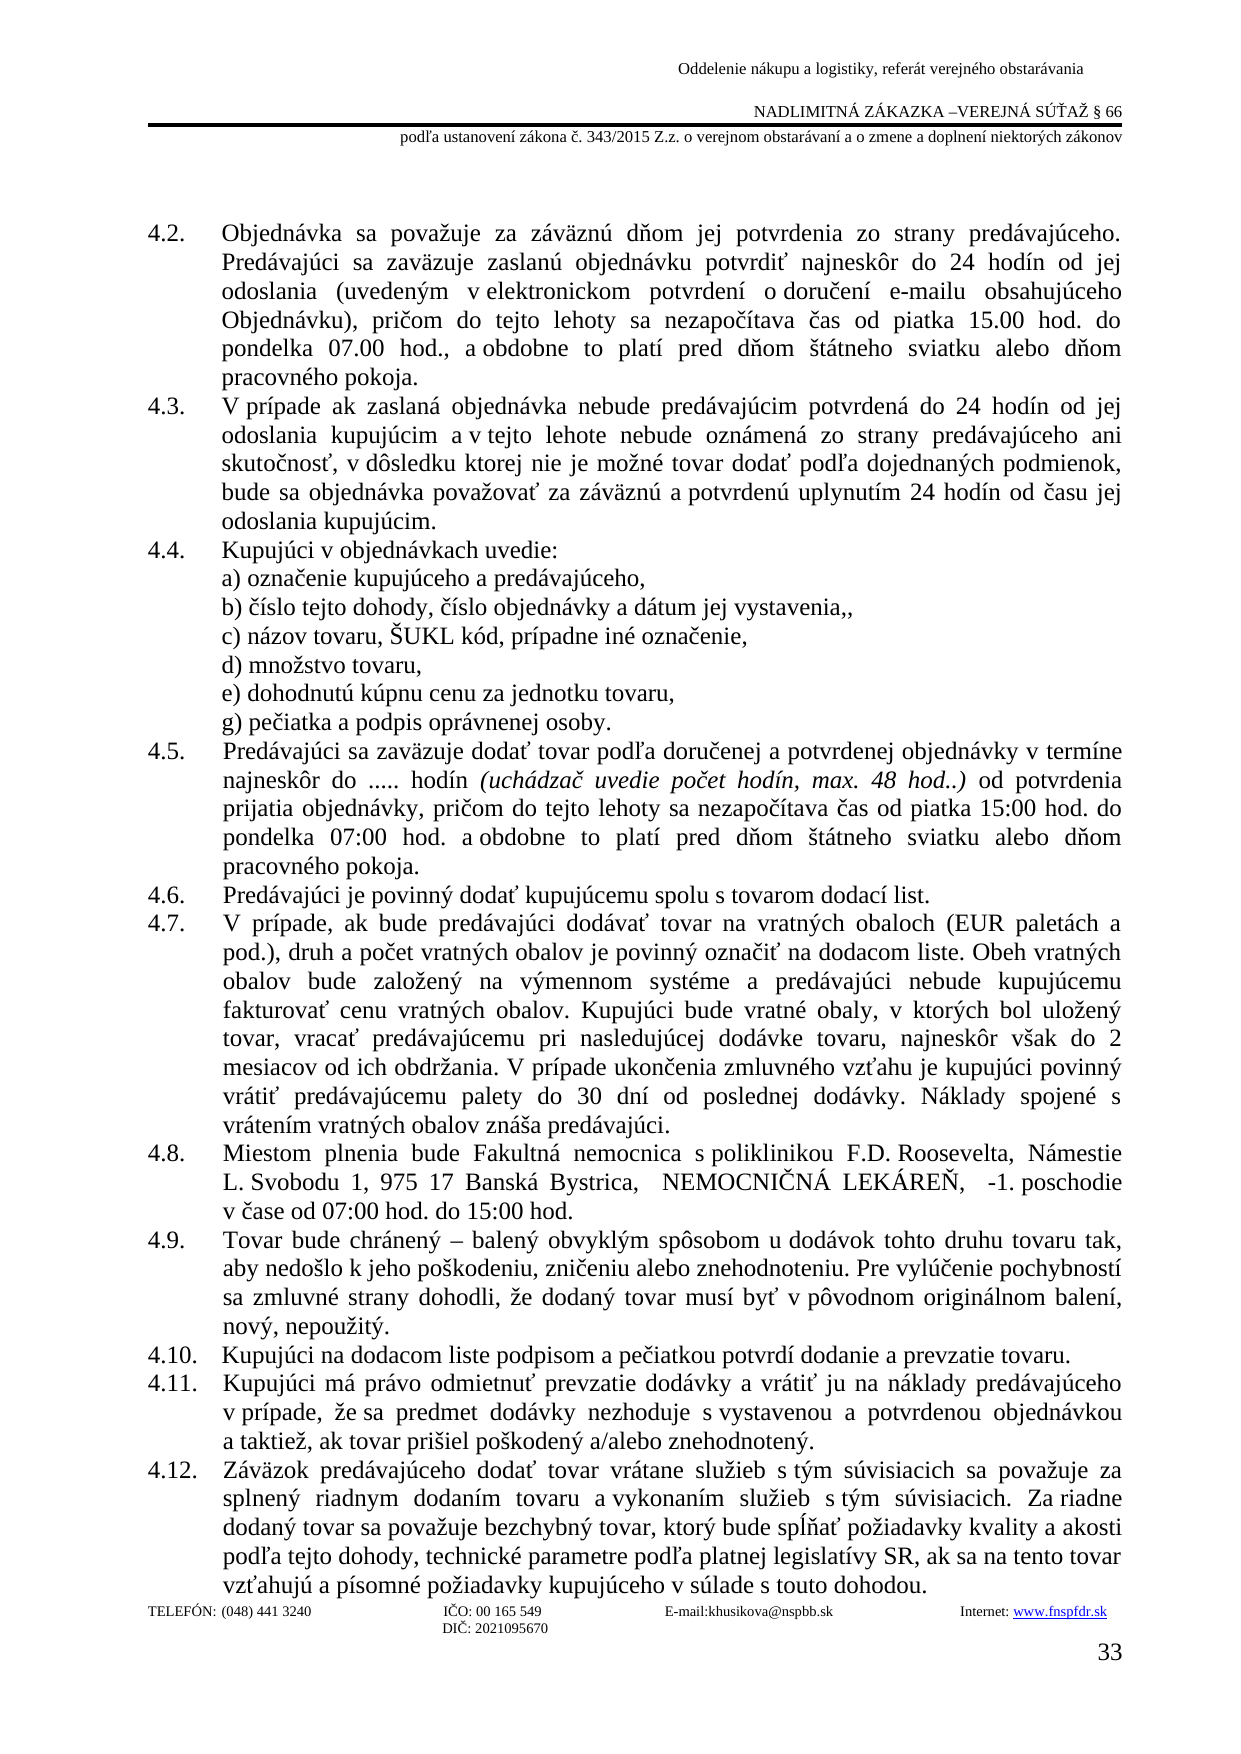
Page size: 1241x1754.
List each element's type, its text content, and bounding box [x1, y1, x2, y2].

list Kupujúci v objednávkach uvedie: [148, 535, 1122, 563]
list Miestom plnenia bude Fakultná nemocnica s poliklinikou F.D. Roosevelta, Námestie L. Svobodu 1, 975 17 Banská Bystrica, nemocničnÁ lekárEŇ, -1. poschodie v čase od 07:00 hod. do 15:00 hod. [148, 1138, 1122, 1225]
text c) názov tovaru, ŠUKL kód, prípadne iné označenie, [221, 621, 1122, 650]
text b) číslo tejto dohody, číslo objednávky a dátum jej vystavenia,, [221, 592, 1122, 621]
list Tovar bude chránený – balený obvyklým spôsobom u dodávok tohto druhu tovaru tak, aby nedošlo k jeho poškodeniu, zničeniu alebo znehodnoteniu. Pre vylúčenie pochybností sa zmluvné strany dohodli, že dodaný tovar musí byť v pôvodnom originálnom balení, nový, nepoužitý. [148, 1225, 1122, 1340]
text d) množstvo tovaru, [221, 650, 1122, 678]
list Záväzok predávajúceho dodať tovar vrátane služieb s tým súvisiacich sa považuje za splnený riadnym dodaním tovaru a vykonaním služieb s tým súvisiacich. Za riadne dodaný tovar sa považuje bezchybný tovar, ktorý bude spĺňať požiadavky kvality a akosti podľa tejto dohody, technické parametre podľa platnej legislatívy SR, ak sa na tento tovar vzťahujú a písomné požiadavky kupujúceho v súlade s touto dohodou. [148, 1455, 1122, 1598]
list Kupujúci na dodacom liste podpisom a pečiatkou potvrdí dodanie a prevzatie tovaru. [148, 1340, 1122, 1368]
list Predávajúci sa zaväzuje dodať tovar podľa doručenej a potvrdenej objednávky v termíne najneskôr do ..... hodín (uchádzač uvedie počet hodín, max. 48 hod..) od potvrdenia prijatia objednávky, pričom do tejto lehoty sa nezapočítava čas od piatka 15:00 hod. do pondelka 07:00 hod. a obdobne to platí pred dňom štátneho sviatku alebo dňom pracovného pokoja. [148, 736, 1122, 880]
list Objednávka sa považuje za záväznú dňom jej potvrdenia zo strany predávajúceho. Predávajúci sa zaväzuje zaslanú objednávku potvrdiť najneskôr do 24 hodín od jej odoslania (uvedeným v elektronickom potvrdení o doručení e-mailu obsahujúceho Objednávku), pričom do tejto lehoty sa nezapočítava čas od piatka 15.00 hod. do pondelka 07.00 hod., a obdobne to platí pred dňom štátneho sviatku alebo dňom pracovného pokoja. [148, 218, 1122, 391]
text a) označenie kupujúceho a predávajúceho, [221, 563, 1122, 592]
list V prípade, ak bude predávajúci dodávať tovar na vratných obaloch (EUR paletách a pod.), druh a počet vratných obalov je povinný označiť na dodacom liste. Obeh vratných obalov bude založený na výmennom systéme a predávajúci nebude kupujúcemu fakturovať cenu vratných obalov. Kupujúci bude vratné obaly, v ktorých bol uložený tovar, vracať predávajúcemu pri nasledujúcej dodávke tovaru, najneskôr však do 2 mesiacov od ich obdržania. V prípade ukončenia zmluvného vzťahu je kupujúci povinný vrátiť predávajúcemu palety do 30 dní od poslednej dodávky. Náklady spojené s vrátením vratných obalov znáša predávajúci. [148, 908, 1122, 1138]
text g) pečiatka a podpis oprávnenej osoby. [221, 707, 1122, 736]
text e) dohodnutú kúpnu cenu za jednotku tovaru, [221, 678, 1122, 707]
list Predávajúci je povinný dodať kupujúcemu spolu s tovarom dodací list. [148, 880, 1122, 908]
list V prípade ak zaslaná objednávka nebude predávajúcim potvrdená do 24 hodín od jej odoslania kupujúcim a v tejto lehote nebude oznámená zo strany predávajúceho ani skutočnosť, v dôsledku ktorej nie je možné tovar dodať podľa dojednaných podmienok, bude sa objednávka považovať za záväznú a potvrdenú uplynutím 24 hodín od času jej odoslania kupujúcim. [148, 391, 1122, 535]
list Kupujúci má právo odmietnuť prevzatie dodávky a vrátiť ju na náklady predávajúceho v prípade, že sa predmet dodávky nezhoduje s vystavenou a potvrdenou objednávkou a taktiež, ak tovar prišiel poškodený a/alebo znehodnotený. [148, 1368, 1122, 1455]
